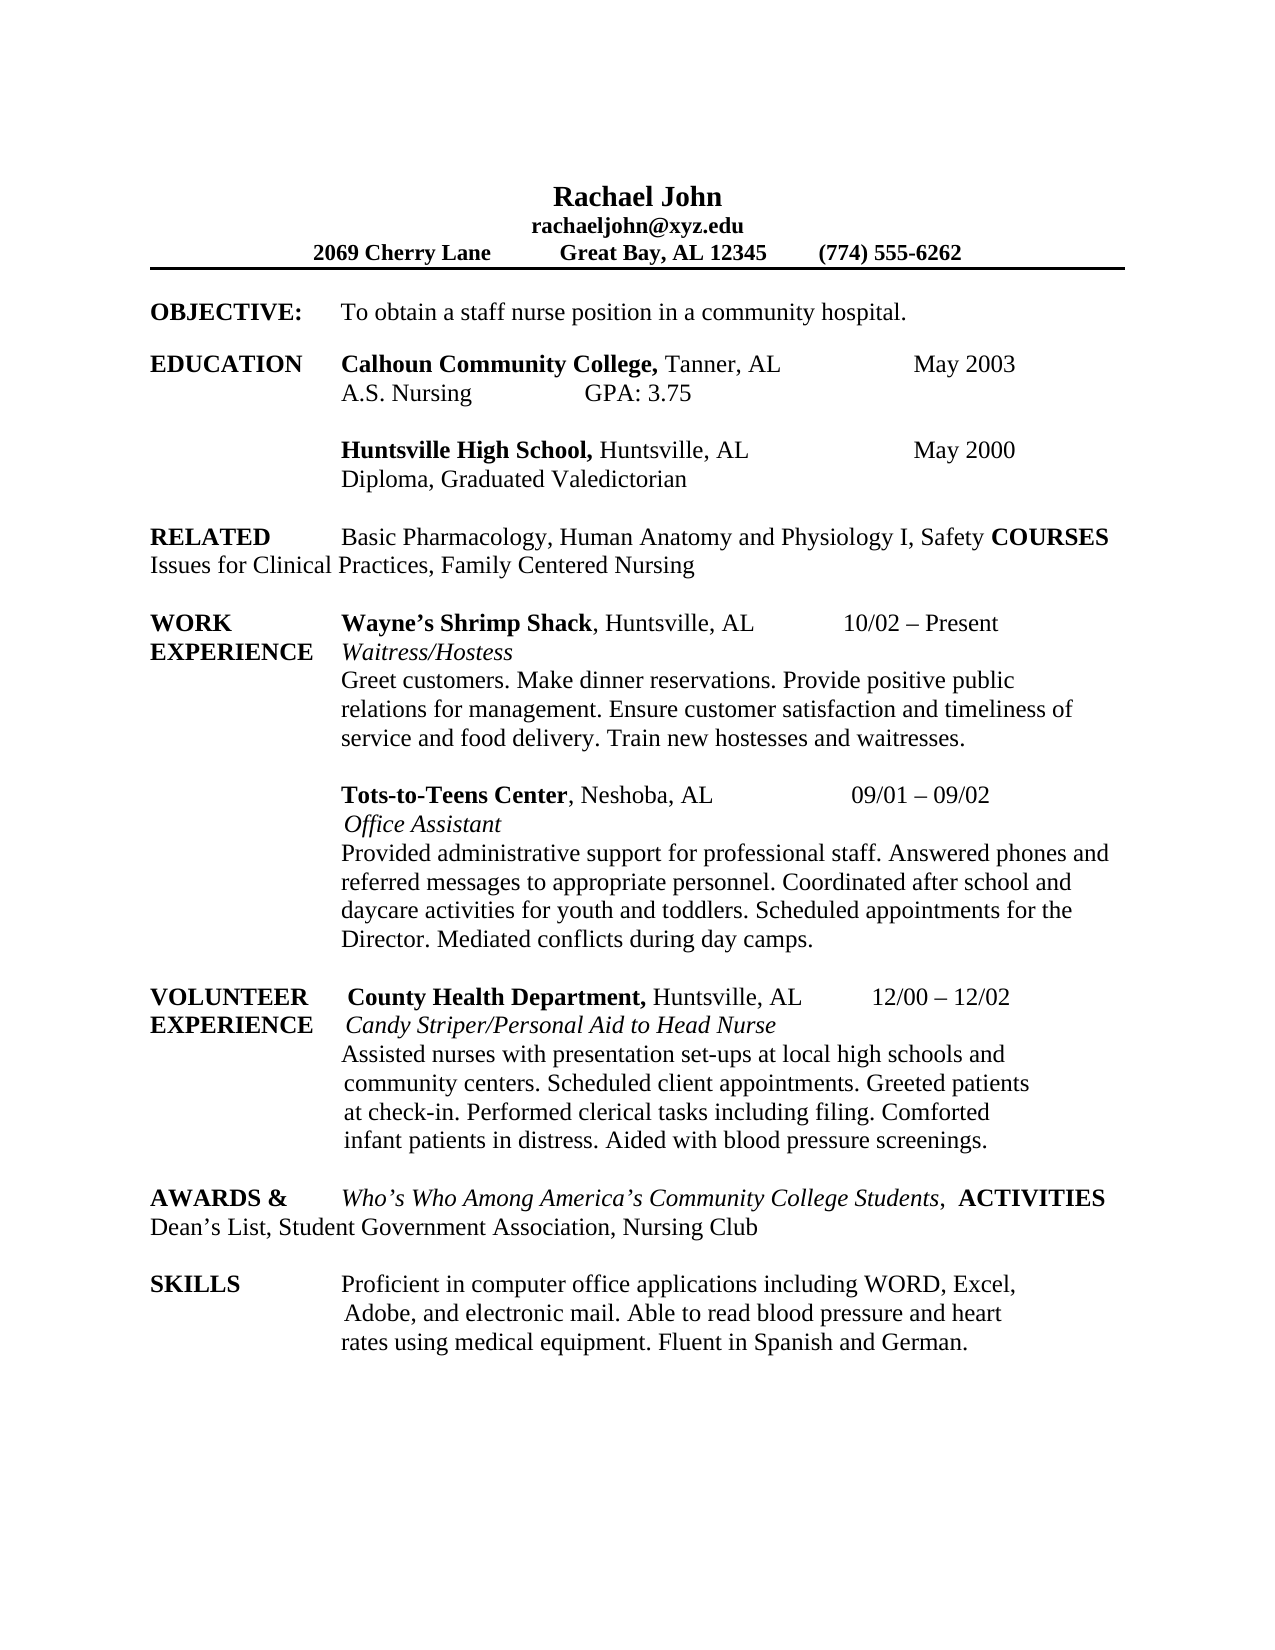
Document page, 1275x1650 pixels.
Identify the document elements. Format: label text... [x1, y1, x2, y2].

text at check-in. Performed clerical tasks including filing. Comforted [150, 1097, 1125, 1126]
text EXPERIENCE Candy Striper/Personal Aid to Head Nurse [150, 1011, 1125, 1039]
text Huntsville High School, Huntsville, AL May 2000 [150, 436, 1125, 464]
text EDUCATION Calhoun Community College, Tanner, AL May 2003 [150, 349, 1125, 378]
text Adobe, and electronic mail. Able to read blood pressure and heart [150, 1298, 1125, 1327]
text 2069 Cherry Lane Great Bay, AL 12345 (774) 555-6262 [150, 239, 1125, 267]
text Rachael John [150, 179, 1125, 212]
text Assisted nurses with presentation set-ups at local high schools and [150, 1039, 1125, 1068]
text EXPERIENCE Waitress/Hostess [150, 637, 1125, 666]
text Greet customers. Make dinner reservations. Provide positive public [300, 666, 1125, 694]
text A.S. Nursing GPA: 3.75 [150, 378, 1125, 407]
text infant patients in distress. Aided with blood pressure screenings. [150, 1126, 1125, 1154]
text OBJECTIVE: To obtain a staff nurse position in a community hospital. [150, 297, 1125, 325]
text AWARDS & Who’s Who Among America’s Community College Students, ACTIVITIES Dean’s List, Student Government Association, Nursing Club [150, 1183, 1125, 1241]
text Diploma, Graduated Valedictorian [150, 464, 1125, 493]
text rachaeljohn@xyz.edu [150, 212, 1125, 239]
text Tots-to-Teens Center, Neshoba, AL 09/01 – 09/02 [300, 781, 1125, 809]
text WORK Wayne’s Shrimp Shack, Huntsville, AL 10/02 – Present [150, 608, 1125, 637]
text SKILLS Proficient in computer office applications including WORD, Excel, [150, 1269, 1125, 1298]
text community centers. Scheduled client appointments. Greeted patients [150, 1068, 1125, 1097]
text rates using medical equipment. Fluent in Spanish and German. [150, 1327, 1125, 1356]
text Office Assistant [300, 809, 1125, 838]
text relations for management. Ensure customer satisfaction and timeliness of service and food delivery. Train new hostesses and waitresses. [300, 694, 1125, 752]
text VOLUNTEER County Health Department, Huntsville, AL 12/00 – 12/02 [150, 982, 1125, 1011]
text RELATED Basic Pharmacology, Human Anatomy and Physiology I, Safety COURSES Issues for Clinical Practices, Family Centered Nursing [150, 522, 1125, 579]
text Provided administrative support for professional staff. Answered phones and referred messages to appropriate personnel. Coordinated after school and daycare activities for youth and toddlers. Scheduled appointments for the Director. Mediated conflicts during day camps. [300, 838, 1125, 953]
